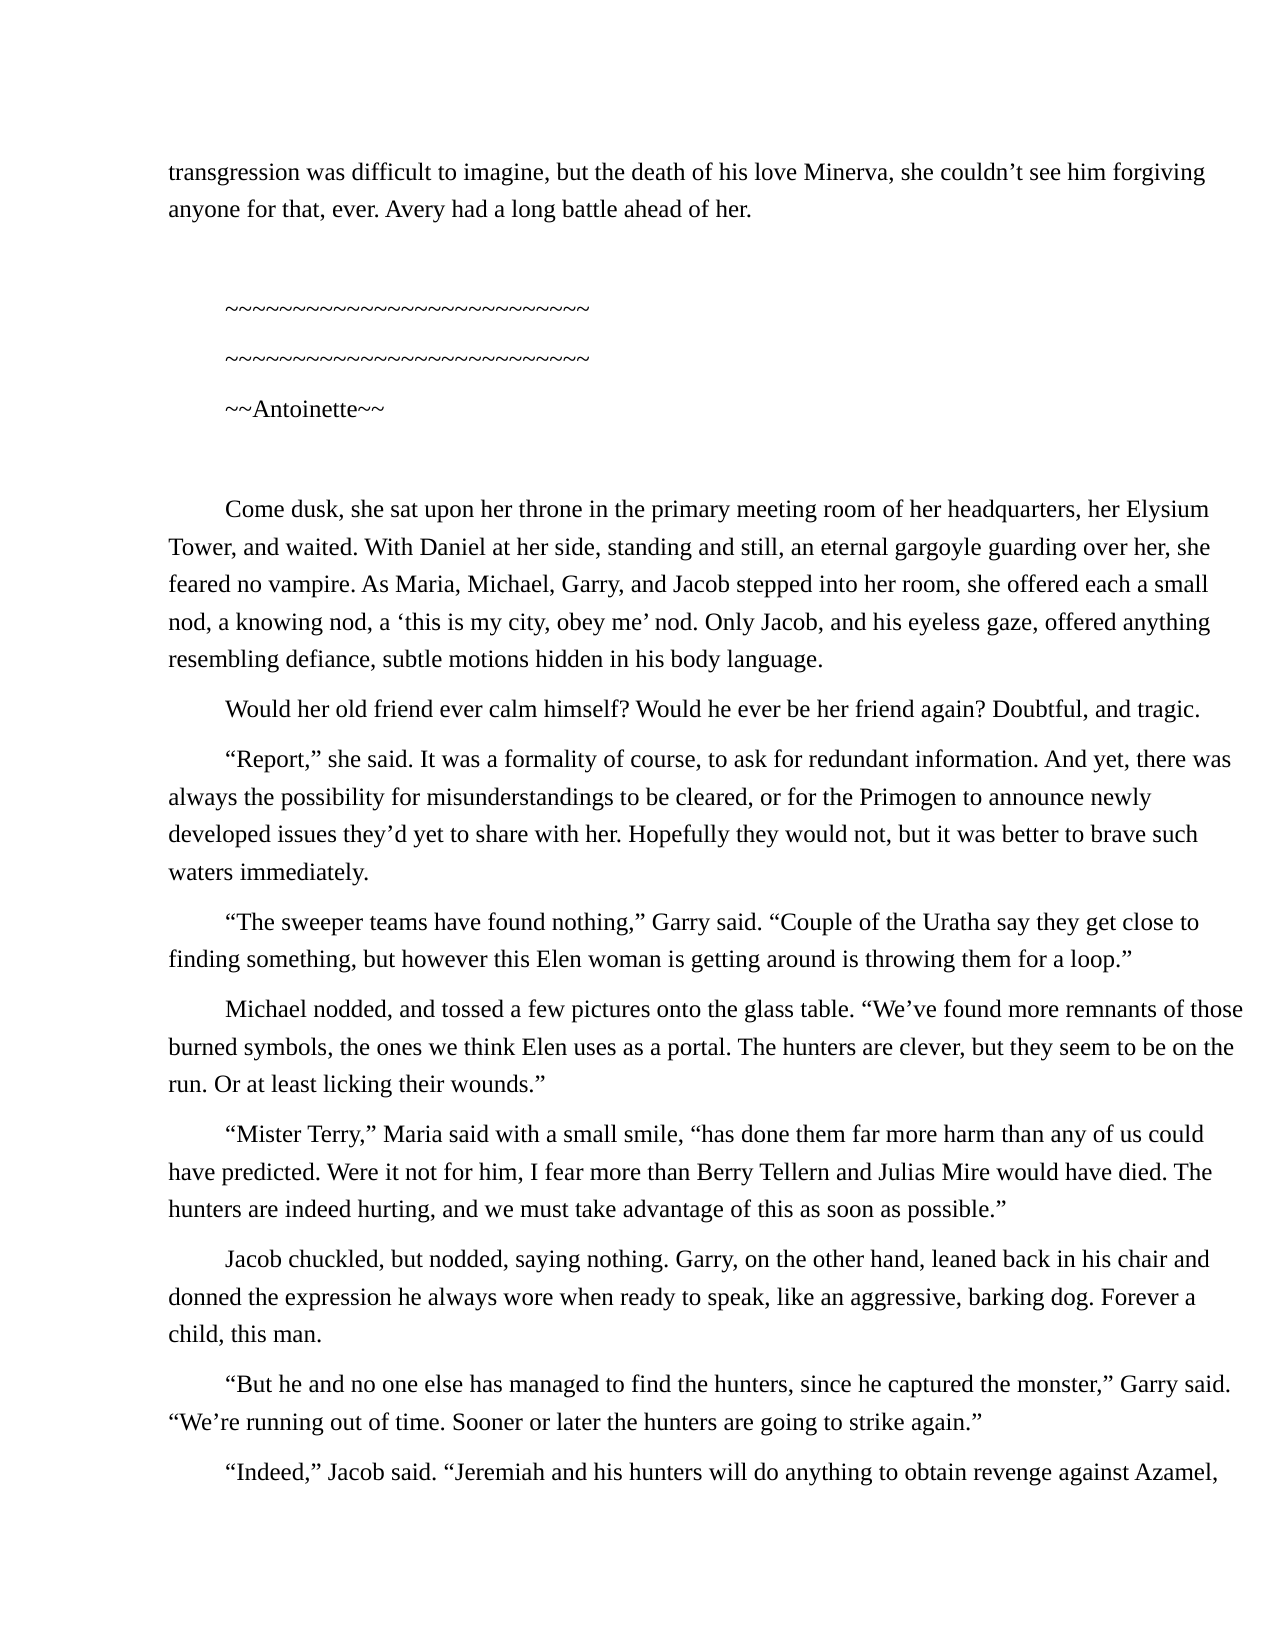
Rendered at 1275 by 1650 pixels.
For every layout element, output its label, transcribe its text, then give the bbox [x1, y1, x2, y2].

text ~~~~~~~~~~~~~~~~~~~~~~~~~~~ [168, 287, 1246, 325]
text “But he and no one else has managed to find the hunters, since he captured the monster,” Garry said. “We’re running out of time. Sooner or later the hunters are going to strike again.” [168, 1362, 1246, 1437]
text Jacob chuckled, but nodded, saying nothing. Garry, on the other hand, leaned back in his chair and donned the expression he always wore when ready to speak, like an aggressive, barking dog. Forever a child, this man. [168, 1237, 1246, 1350]
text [168, 1450, 1246, 1487]
text Would her old friend ever calm himself? Would he ever be her friend again? Doubtful, and tragic. [168, 687, 1246, 725]
text “Mister Terry,” Maria said with a small smile, “has done them far more harm than any of us could have predicted. Were it not for him, I fear more than Berry Tellern and Julias Mire would have died. The hunters are indeed hurting, and we must take advantage of this as soon as possible.” [168, 1112, 1246, 1225]
text Come dusk, she sat upon her throne in the primary meeting room of her headquarters, her Elysium Tower, and waited. With Daniel at her side, standing and still, an eternal gargoyle guarding over her, she feared no vampire. As Maria, Michael, Garry, and Jacob stepped into her room, she offered each a small nod, a knowing nod, a ‘this is my city, obey me’ nod. Only Jacob, and his eyeless gaze, offered anything resembling defiance, subtle motions hidden in his body language. [168, 487, 1246, 675]
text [168, 150, 1246, 225]
text ~~Antoinette~~ [168, 387, 1246, 425]
text “Report,” she said. It was a formality of course, to ask for redundant information. And yet, there was always the possibility for misunderstandings to be cleared, or for the Primogen to announce newly developed issues they’d yet to share with her. Hopefully they would not, but it was better to brave such waters immediately. [168, 737, 1246, 887]
text ~~~~~~~~~~~~~~~~~~~~~~~~~~~ [168, 337, 1246, 375]
text Michael nodded, and tossed a few pictures onto the glass table. “We’ve found more remnants of those burned symbols, the ones we think Elen uses as a portal. The hunters are clever, but they seem to be on the run. Or at least licking their wounds.” [168, 987, 1246, 1100]
text “The sweeper teams have found nothing,” Garry said. “Couple of the Uratha say they get close to finding something, but however this Elen woman is getting around is throwing them for a loop.” [168, 900, 1246, 975]
